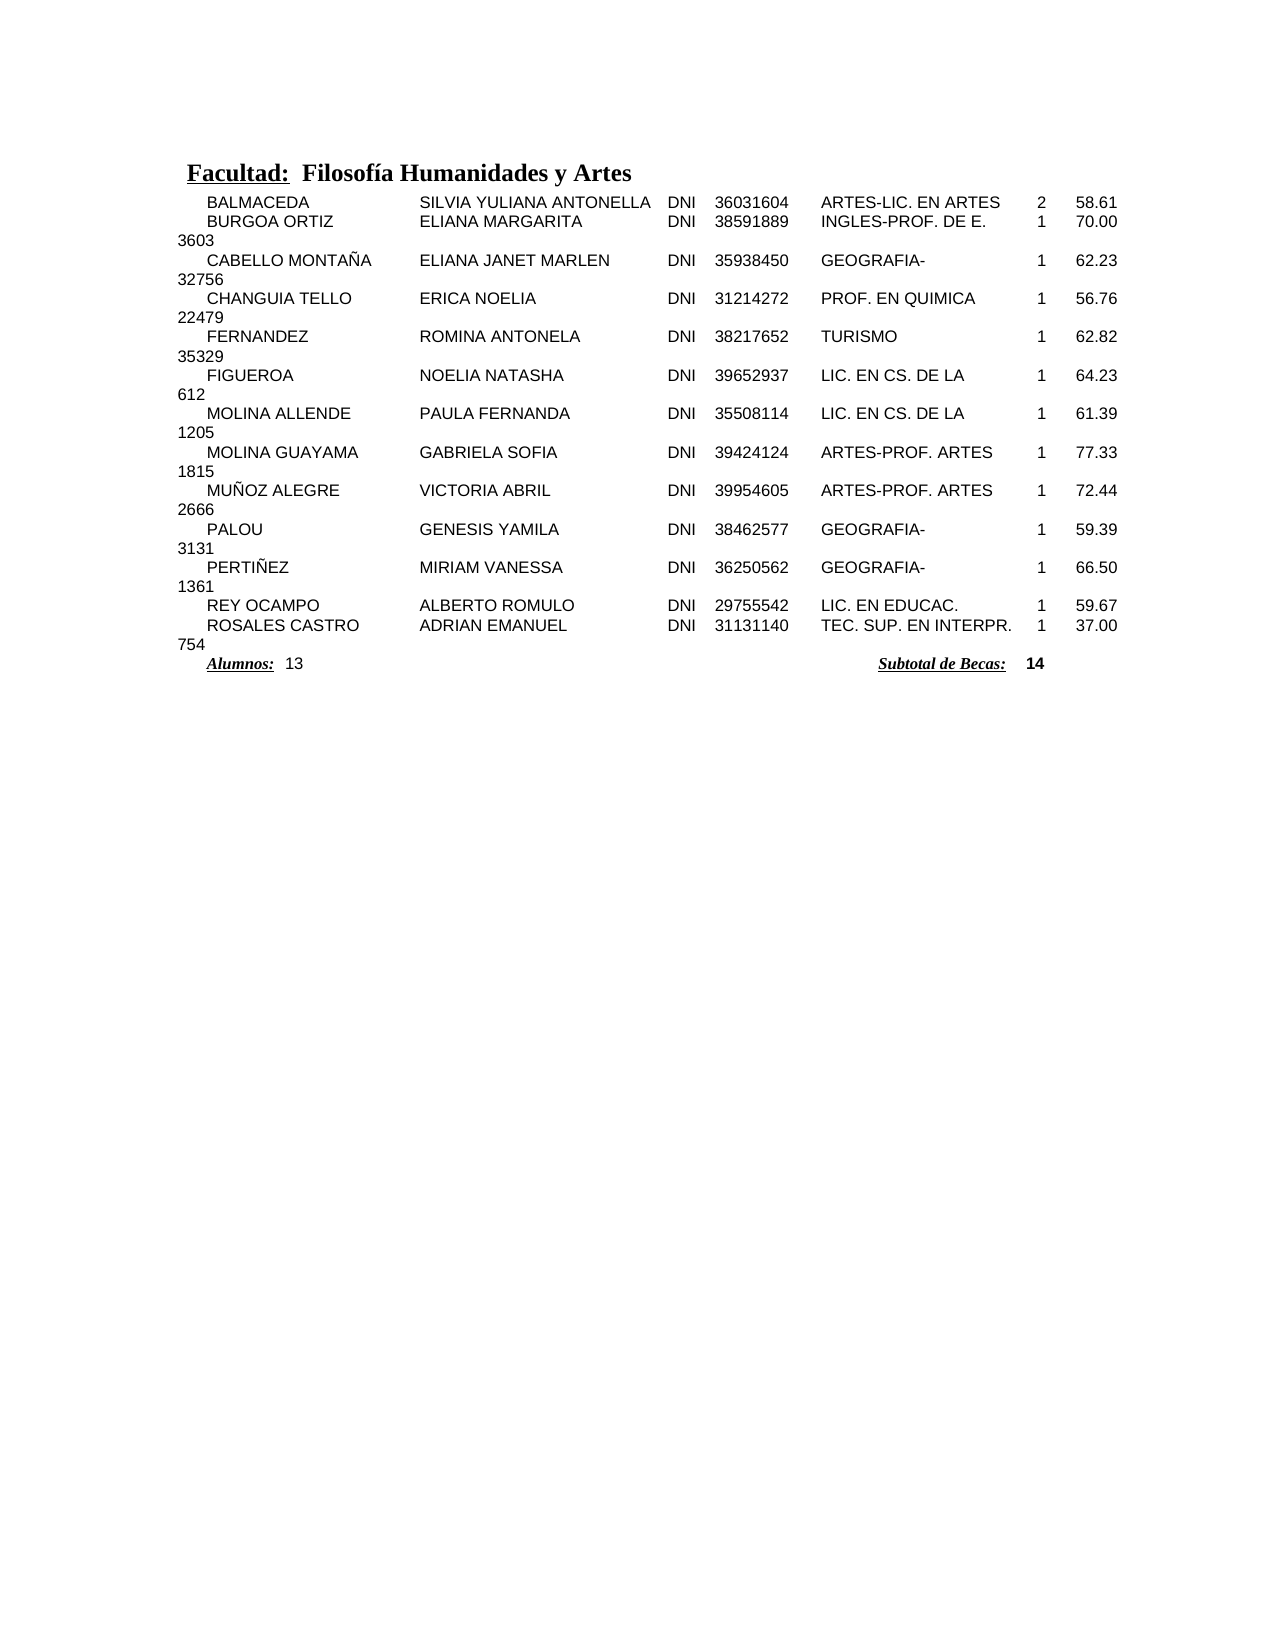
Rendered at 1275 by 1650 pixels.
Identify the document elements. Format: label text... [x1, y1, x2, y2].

text BALMACEDA SILVIA YULIANA ANTONELLA DNI 36031604 ARTES-LIC. EN ARTES 2 58.61 [177, 193, 1098, 212]
text PERTIÑEZ MIRIAM VANESSA DNI 36250562 GEOGRAFIA- 1 66.50 1361 [177, 558, 1098, 596]
text BURGOA ORTIZ ELIANA MARGARITA DNI 38591889 INGLES-PROF. DE E. 1 70.00 3603 [177, 212, 1098, 250]
text FIGUEROA NOELIA NATASHA DNI 39652937 LIC. EN CS. DE LA 1 64.23 612 [177, 366, 1098, 404]
text Facultad: Filosofía Humanidades y Artes [177, 158, 1098, 186]
text PALOU GENESIS YAMILA DNI 38462577 GEOGRAFIA- 1 59.39 3131 [177, 519, 1098, 558]
text MOLINA GUAYAMA GABRIELA SOFIA DNI 39424124 ARTES-PROF. ARTES 1 77.33 1815 [177, 442, 1098, 481]
text CHANGUIA TELLO ERICA NOELIA DNI 31214272 PROF. EN QUIMICA 1 56.76 22479 [177, 289, 1098, 327]
text REY OCAMPO ALBERTO ROMULO DNI 29755542 LIC. EN EDUCAC. 1 59.67 [177, 596, 1098, 615]
text MOLINA ALLENDE PAULA FERNANDA DNI 35508114 LIC. EN CS. DE LA 1 61.39 1205 [177, 404, 1098, 442]
text Alumnos: 13 Subtotal de Becas: 14 [177, 654, 1098, 673]
text MUÑOZ ALEGRE VICTORIA ABRIL DNI 39954605 ARTES-PROF. ARTES 1 72.44 2666 [177, 481, 1098, 519]
text CABELLO MONTAÑA ELIANA JANET MARLEN DNI 35938450 GEOGRAFIA- 1 62.23 32756 [177, 250, 1098, 289]
text FERNANDEZ ROMINA ANTONELA DNI 38217652 TURISMO 1 62.82 35329 [177, 327, 1098, 366]
text ROSALES CASTRO ADRIAN EMANUEL DNI 31131140 TEC. SUP. EN INTERPR. 1 37.00 754 [177, 616, 1098, 654]
